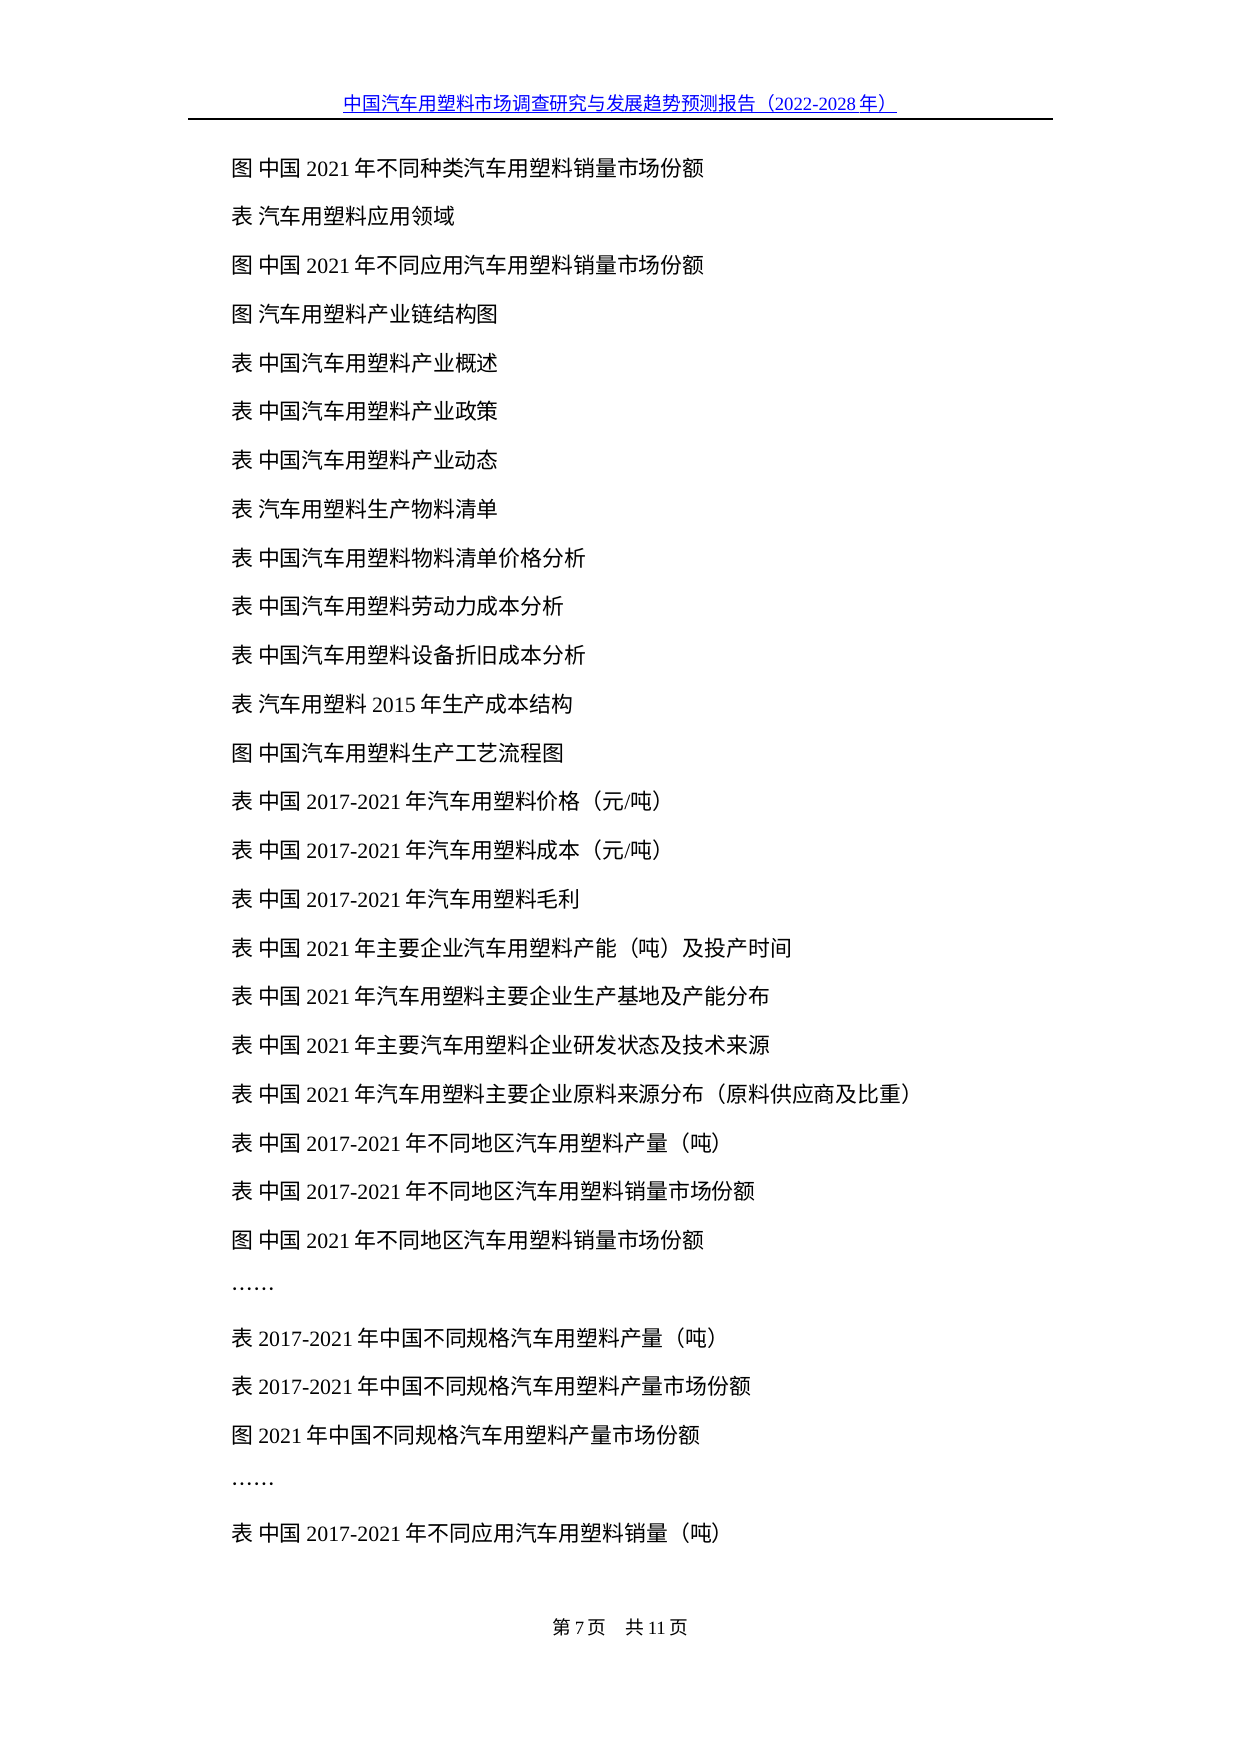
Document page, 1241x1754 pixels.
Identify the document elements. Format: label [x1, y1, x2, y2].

text [187, 150, 1053, 1548]
